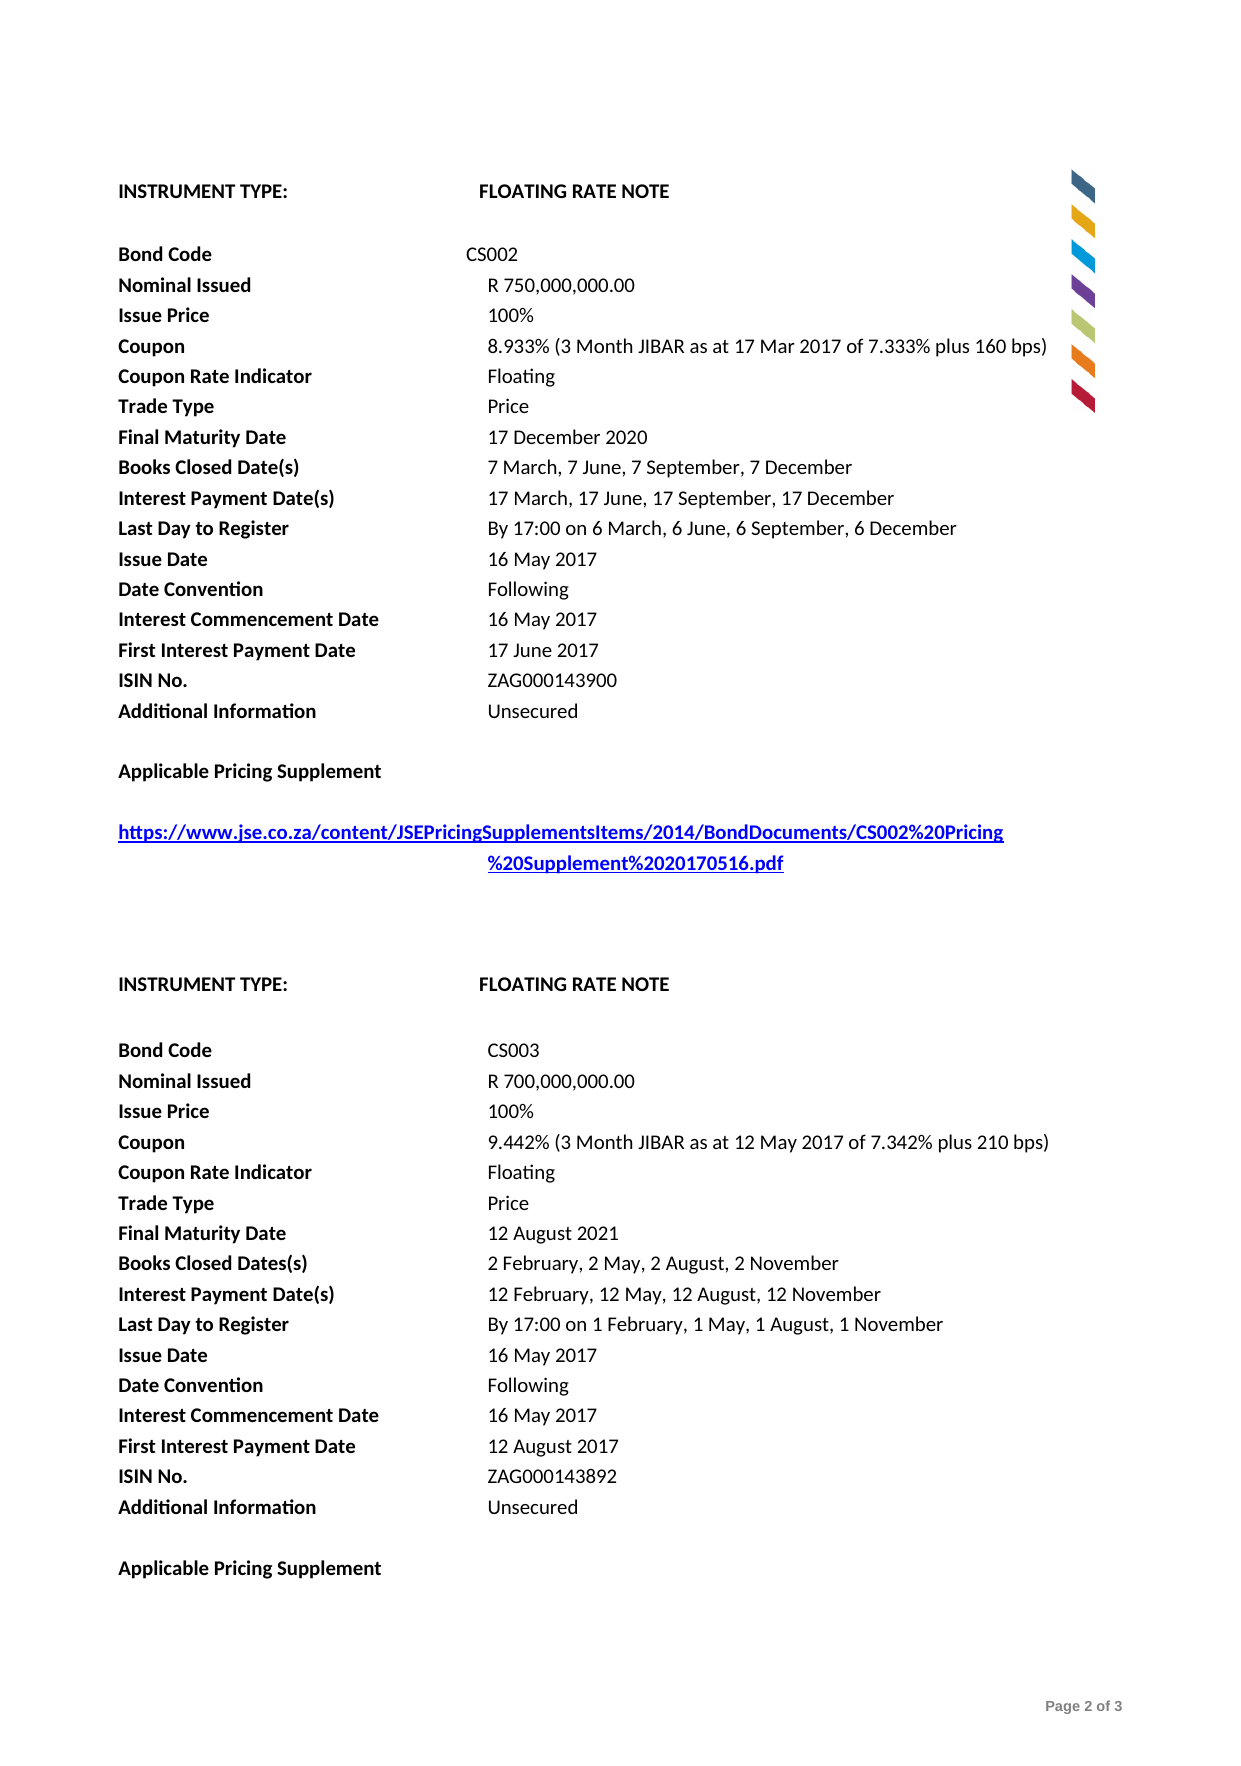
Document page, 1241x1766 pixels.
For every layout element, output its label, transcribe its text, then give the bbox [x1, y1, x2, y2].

text Final Maturity Date 12 August 2021 [118, 1220, 1119, 1246]
text Last Day to Register By 17:00 on 1 February, 1 May, 1 August, 1 November [118, 1311, 1119, 1337]
text Nominal Issued R 750,000,000.00 [118, 272, 1119, 297]
text Date Convention Following [118, 576, 1119, 602]
text First Interest Payment Date 17 June 2017 [118, 637, 1119, 662]
text Date Convention Following [118, 1372, 1119, 1398]
text Books Closed Date(s) 7 March, 7 June, 7 September, 7 December [118, 454, 1119, 480]
text Books Closed Dates(s) 2 February, 2 May, 2 August, 2 November [118, 1251, 1119, 1276]
text Applicable Pricing Supplement [118, 1555, 1119, 1580]
text Final Maturity Date 17 December 2020 [118, 424, 1119, 449]
text INSTRUMENT TYPE: FLOATING RATE NOTE [118, 972, 1119, 997]
text Bond Code CS003 [118, 1038, 1119, 1063]
text First Interest Payment Date 12 August 2017 [118, 1433, 1119, 1458]
text Interest Payment Date(s) 17 March, 17 June, 17 September, 17 December [118, 485, 1119, 510]
text Nominal Issued R 700,000,000.00 [118, 1068, 1119, 1093]
text Bond Code CS002 [118, 242, 1119, 267]
text Applicable Pricing Supplement [118, 759, 1119, 784]
text Interest Commencement Date 16 May 2017 [118, 1403, 1119, 1428]
text Issue Date 16 May 2017 [118, 1342, 1119, 1367]
text ISIN No. ZAG000143892 [118, 1463, 1119, 1489]
text Coupon 9.442% (3 Month JIBAR as at 12 May 2017 of 7.342% plus 210 bps) [118, 1129, 1119, 1154]
text Trade Type Price [118, 1190, 1119, 1215]
text Coupon Rate Indicator Floating [118, 1159, 1119, 1185]
text Additional Information Unsecured [118, 698, 1119, 723]
text Additional Information Unsecured [118, 1494, 1119, 1519]
text Coupon Rate Indicator Floating [118, 363, 1119, 389]
text Issue Price 100% [118, 302, 1119, 328]
text Last Day to Register By 17:00 on 6 March, 6 June, 6 September, 6 December [118, 515, 1119, 541]
text Interest Commencement Date 16 May 2017 [118, 607, 1119, 632]
text Issue Price 100% [118, 1098, 1119, 1124]
text ISIN No. ZAG000143900 [118, 667, 1119, 693]
text INSTRUMENT TYPE: FLOATING RATE NOTE [118, 178, 1119, 203]
text Coupon 8.933% (3 Month JIBAR as at 17 Mar 2017 of 7.333% plus 160 bps) [118, 333, 1119, 358]
text Interest Payment Date(s) 12 February, 12 May, 12 August, 12 November [118, 1281, 1119, 1306]
text https://www.jse.co.za/content/JSEPricingSupplementsItems/2014/BondDocuments/CS002%20Pricing%20Supplement%2020170516.pdf [118, 819, 1119, 875]
text Issue Date 16 May 2017 [118, 546, 1119, 571]
text Trade Type Price [118, 394, 1119, 419]
